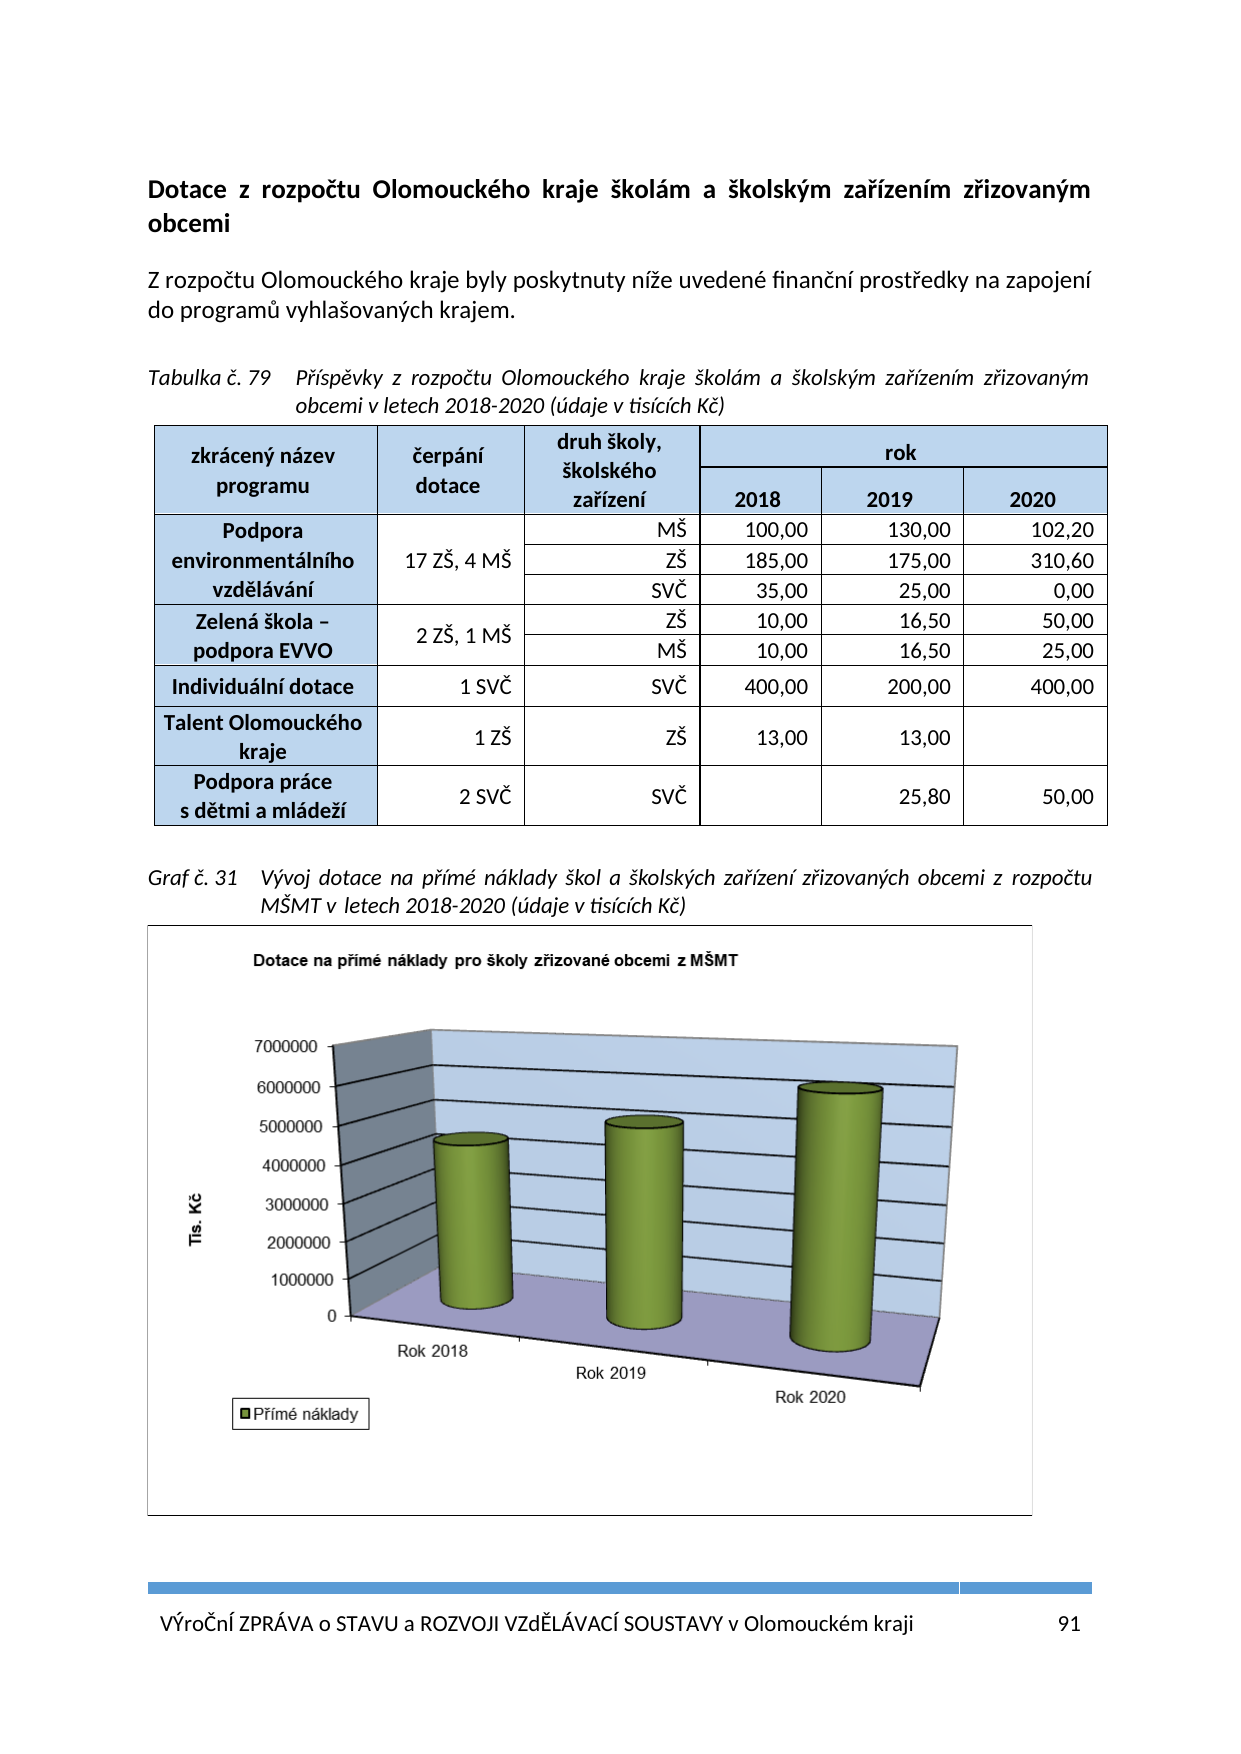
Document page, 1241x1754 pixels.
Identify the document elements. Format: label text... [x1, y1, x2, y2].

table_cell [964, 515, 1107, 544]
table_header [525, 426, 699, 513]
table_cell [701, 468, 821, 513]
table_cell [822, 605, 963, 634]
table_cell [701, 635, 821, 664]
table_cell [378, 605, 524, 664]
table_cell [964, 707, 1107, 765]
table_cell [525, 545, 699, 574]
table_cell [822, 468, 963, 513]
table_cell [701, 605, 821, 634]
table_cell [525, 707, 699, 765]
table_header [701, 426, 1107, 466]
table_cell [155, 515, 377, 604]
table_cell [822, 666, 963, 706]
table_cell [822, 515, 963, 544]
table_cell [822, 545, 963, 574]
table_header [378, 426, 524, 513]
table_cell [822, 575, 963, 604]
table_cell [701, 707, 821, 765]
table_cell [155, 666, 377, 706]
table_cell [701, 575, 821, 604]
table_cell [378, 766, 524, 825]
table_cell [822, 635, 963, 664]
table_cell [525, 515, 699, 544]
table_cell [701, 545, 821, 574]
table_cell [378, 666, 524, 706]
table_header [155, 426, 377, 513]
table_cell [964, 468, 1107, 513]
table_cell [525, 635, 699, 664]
text Z rozpočtu Olomouckého kraje byly poskytnuty níže uvedené finanční prostředky na zapojení do programů vyhlašovaných krajem. [148, 264, 1092, 325]
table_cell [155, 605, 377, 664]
text Tabulka č. 79 Příspěvky z rozpočtu Olomouckého kraje školám a školským zařízením zřizovaným obcemi v letech 2018-2020 (údaje v tisících Kč) [148, 363, 1092, 419]
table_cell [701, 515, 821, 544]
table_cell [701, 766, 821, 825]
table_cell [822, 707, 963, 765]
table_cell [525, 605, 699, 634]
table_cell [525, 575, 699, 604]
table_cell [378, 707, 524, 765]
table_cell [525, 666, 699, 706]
text Dotace z rozpočtu Olomouckého kraje školám a školským zařízením zřizovaným obcemi [148, 173, 1092, 239]
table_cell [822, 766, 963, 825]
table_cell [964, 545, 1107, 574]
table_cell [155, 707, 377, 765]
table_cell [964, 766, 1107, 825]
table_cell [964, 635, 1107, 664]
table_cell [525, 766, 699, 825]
picture [147, 925, 1033, 1516]
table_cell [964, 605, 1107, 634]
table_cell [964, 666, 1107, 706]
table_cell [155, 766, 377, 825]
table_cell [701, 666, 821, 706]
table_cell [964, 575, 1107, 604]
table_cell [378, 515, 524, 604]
text Graf č. 31 Vývoj dotace na přímé náklady škol a školských zařízení zřizovaných obcemi z rozpočtu MŠMT v letech 2018-2020 (údaje v tisících Kč) [148, 863, 1092, 919]
